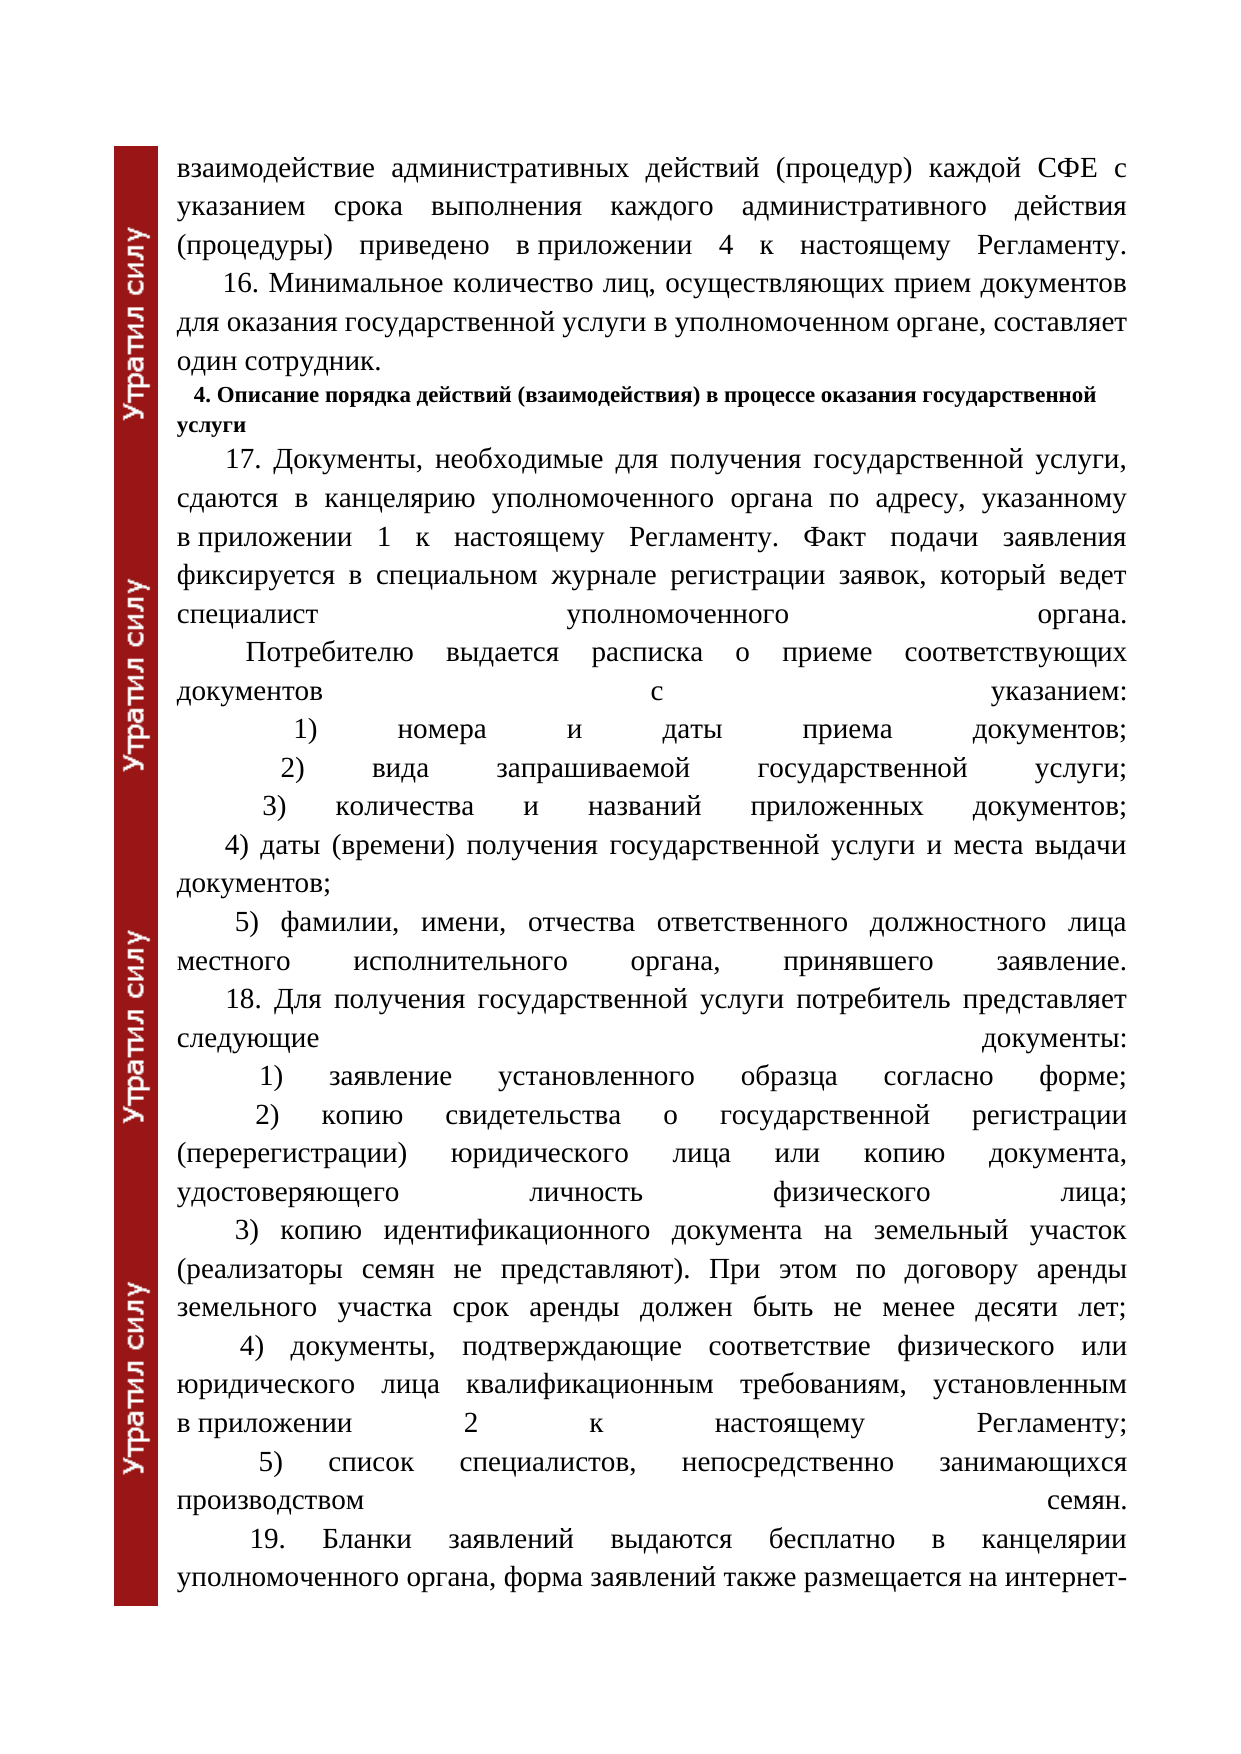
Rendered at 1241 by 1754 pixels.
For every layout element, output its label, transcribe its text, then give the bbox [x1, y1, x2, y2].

text 4. Описание порядка действий (взаимодействия) в процессе оказания государственной услуги [112, 381, 1128, 438]
picture [114, 146, 158, 150]
picture [114, 376, 158, 381]
picture [114, 1593, 158, 1606]
picture [114, 438, 158, 442]
